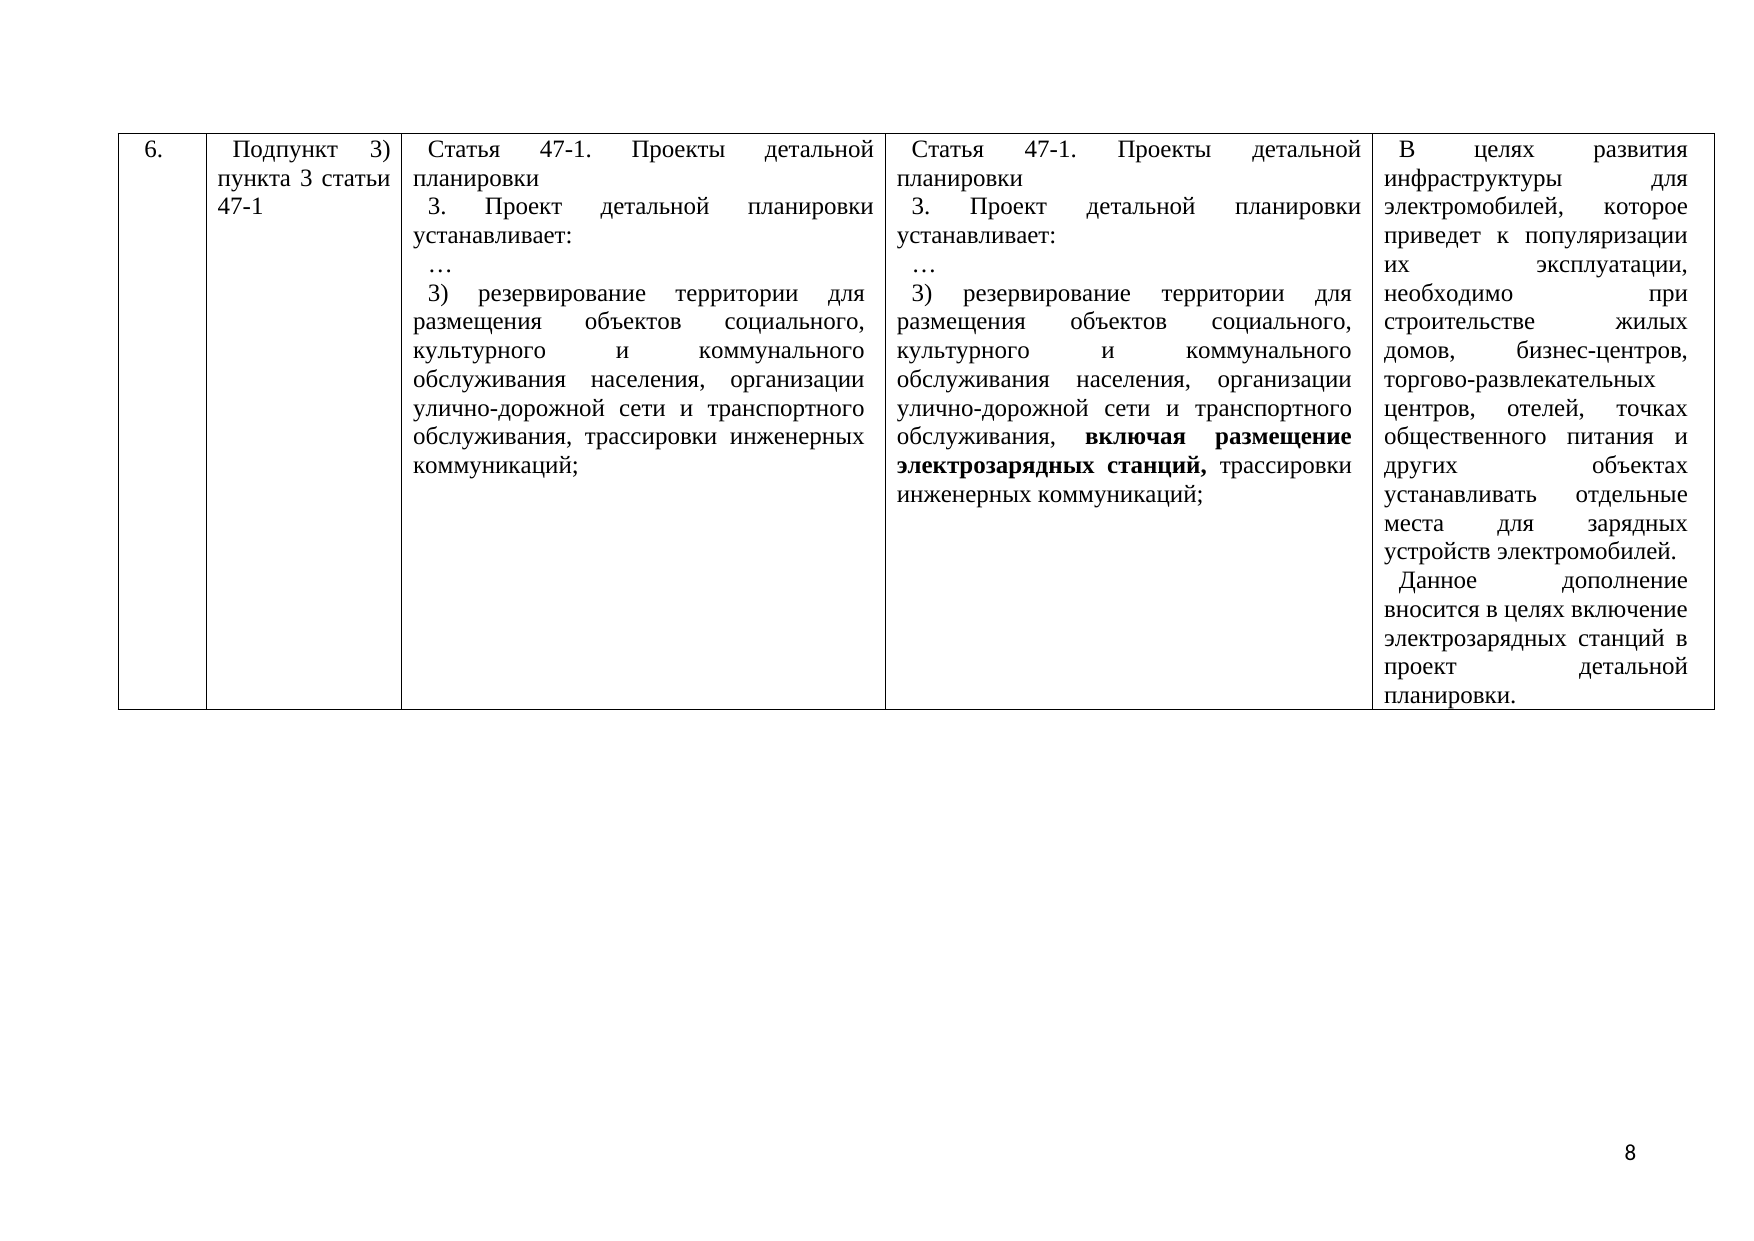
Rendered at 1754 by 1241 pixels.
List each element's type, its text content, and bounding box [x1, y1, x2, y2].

table_cell Статья 47-1. Проекты детальной планировки 3. Проект детальной планировки устанавливает: … 3) резервирование территории для размещения объектов социального, культурного и коммунального обслуживания населения, организации улично-дорожной сети и транспортного обслуживания, трассировки инженерных коммуникаций; [402, 134, 885, 709]
table_cell Статья 47-1. Проекты детальной планировки 3. Проект детальной планировки устанавливает: … 3) резервирование территории для размещения объектов социального, культурного и коммунального обслуживания населения, организации улично-дорожной сети и транспортного обслуживания, включая размещение электрозарядных станций, трассировки инженерных коммуникаций; [886, 134, 1372, 709]
table_cell [119, 134, 206, 709]
table_cell Подпункт 3) пункта 3 статьи 47-1 [207, 134, 401, 709]
table_cell В целях развития инфраструктуры для электромобилей, которое приведет к популяризации их эксплуатации, необходимо при строительстве жилых домов, бизнес-центров, торгово-развлекательных центров, отелей, точках общественного питания и других объектах устанавливать отдельные места для зарядных устройств электромобилей. Данное дополнение вносится в целях включение электрозарядных станций в проект детальной планировки. [1373, 134, 1714, 709]
